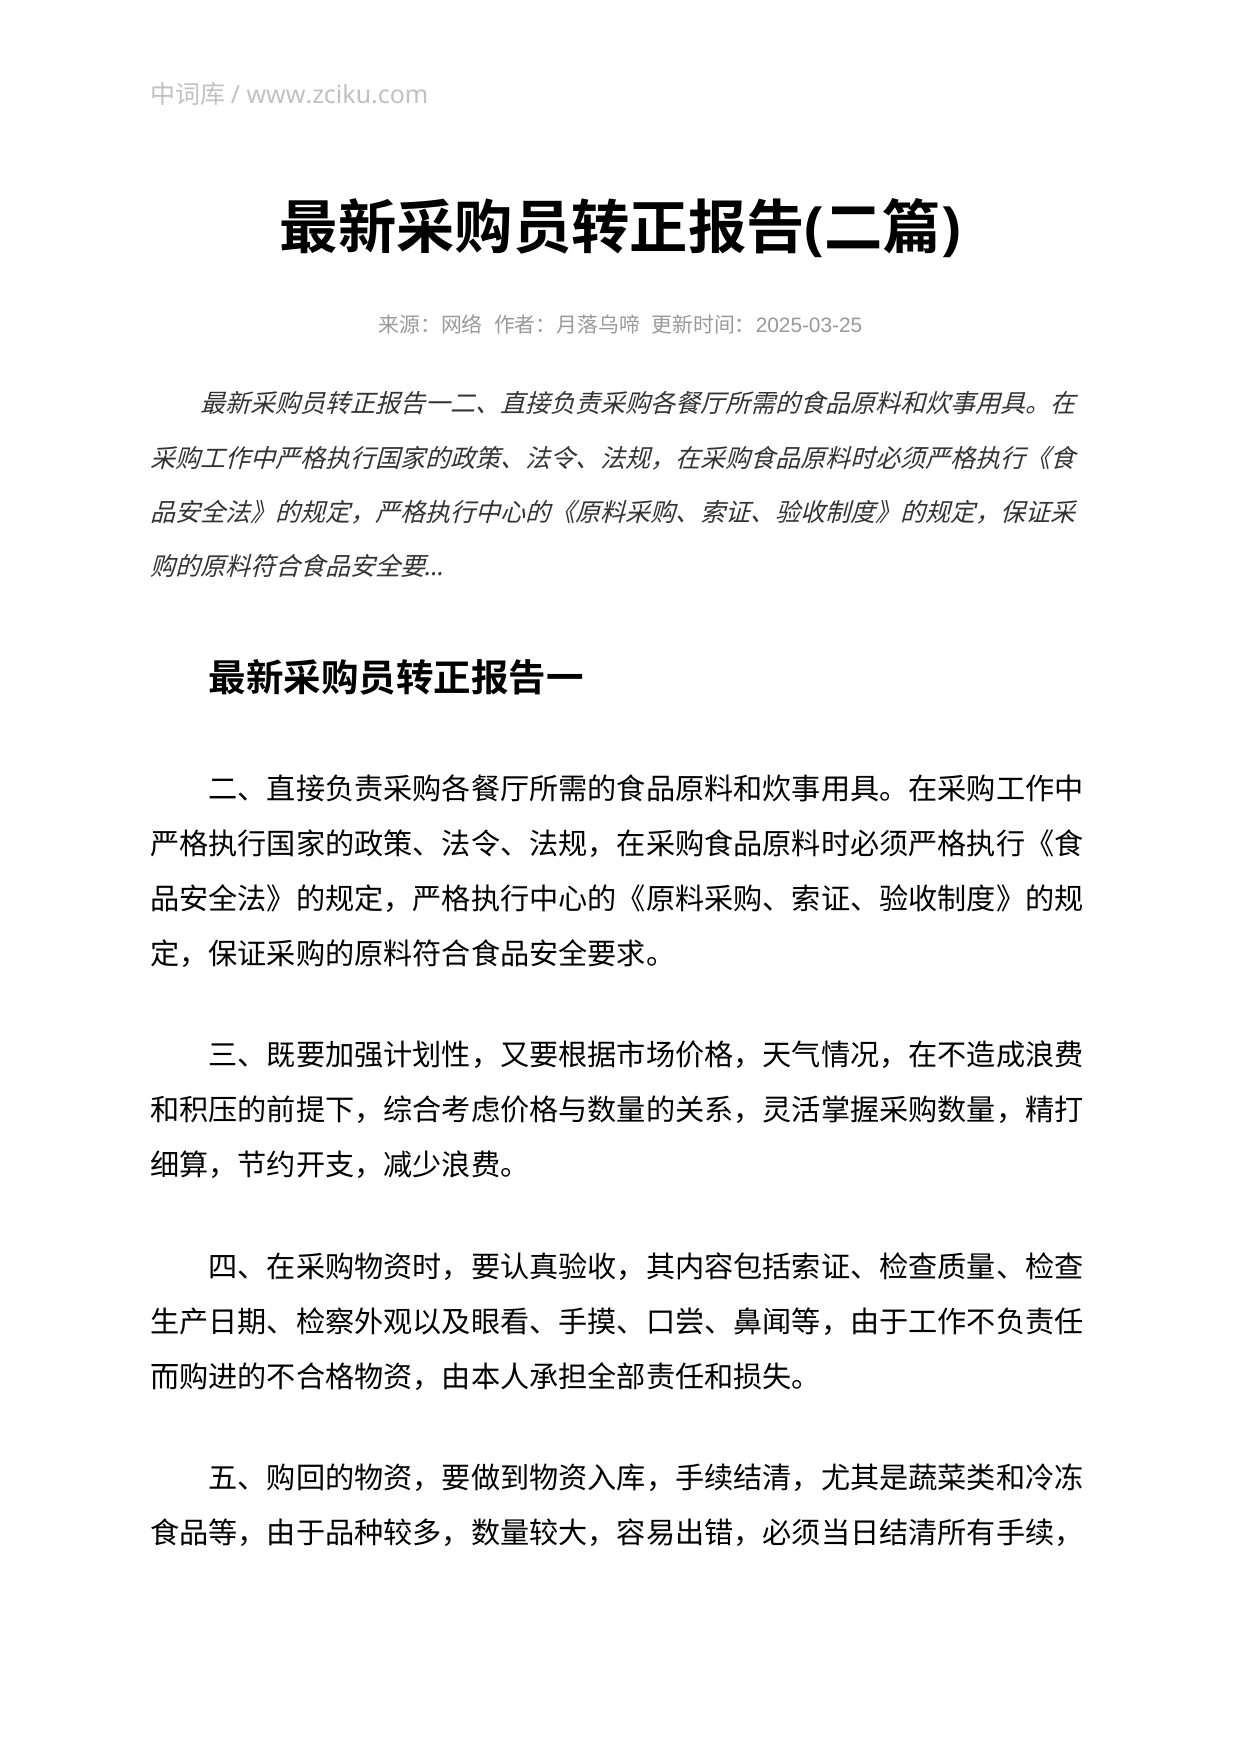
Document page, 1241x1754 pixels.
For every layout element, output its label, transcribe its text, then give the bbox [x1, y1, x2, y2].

text 来源：网络 作者：月落乌啼 更新时间：2025-03-25 [150, 313, 1090, 337]
text 最新采购员转正报告一 [150, 648, 1090, 702]
subtitle 最新采购员转正报告(二篇) [150, 181, 1090, 266]
text 二、直接负责采购各餐厅所需的食品原料和炊事用具。在采购工作中严格执行国家的政策、法令、法规，在采购食品原料时必须严格执行《食品安全法》的规定，严格执行中心的《原料采购、索证、验收制度》的规定，保证采购的原料符合食品安全要求。 [150, 766, 1090, 972]
text 四、在采购物资时，要认真验收，其内容包括索证、检查质量、检查生产日期、检察外观以及眼看、手摸、口尝、鼻闻等，由于工作不负责任而购进的不合格物资，由本人承担全部责任和损失。 [150, 1243, 1090, 1396]
text 最新采购员转正报告一二、直接负责采购各餐厅所需的食品原料和炊事用具。在采购工作中严格执行国家的政策、法令、法规，在采购食品原料时必须严格执行《食品安全法》的规定，严格执行中心的《原料采购、索证、验收制度》的规定，保证采购的原料符合食品安全要... [150, 384, 1090, 583]
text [150, 1455, 1090, 1552]
text 三、既要加强计划性，又要根据市场价格，天气情况，在不造成浪费和积压的前提下，综合考虑价格与数量的关系，灵活掌握采购数量，精打细算，节约开支，减少浪费。 [150, 1032, 1090, 1184]
